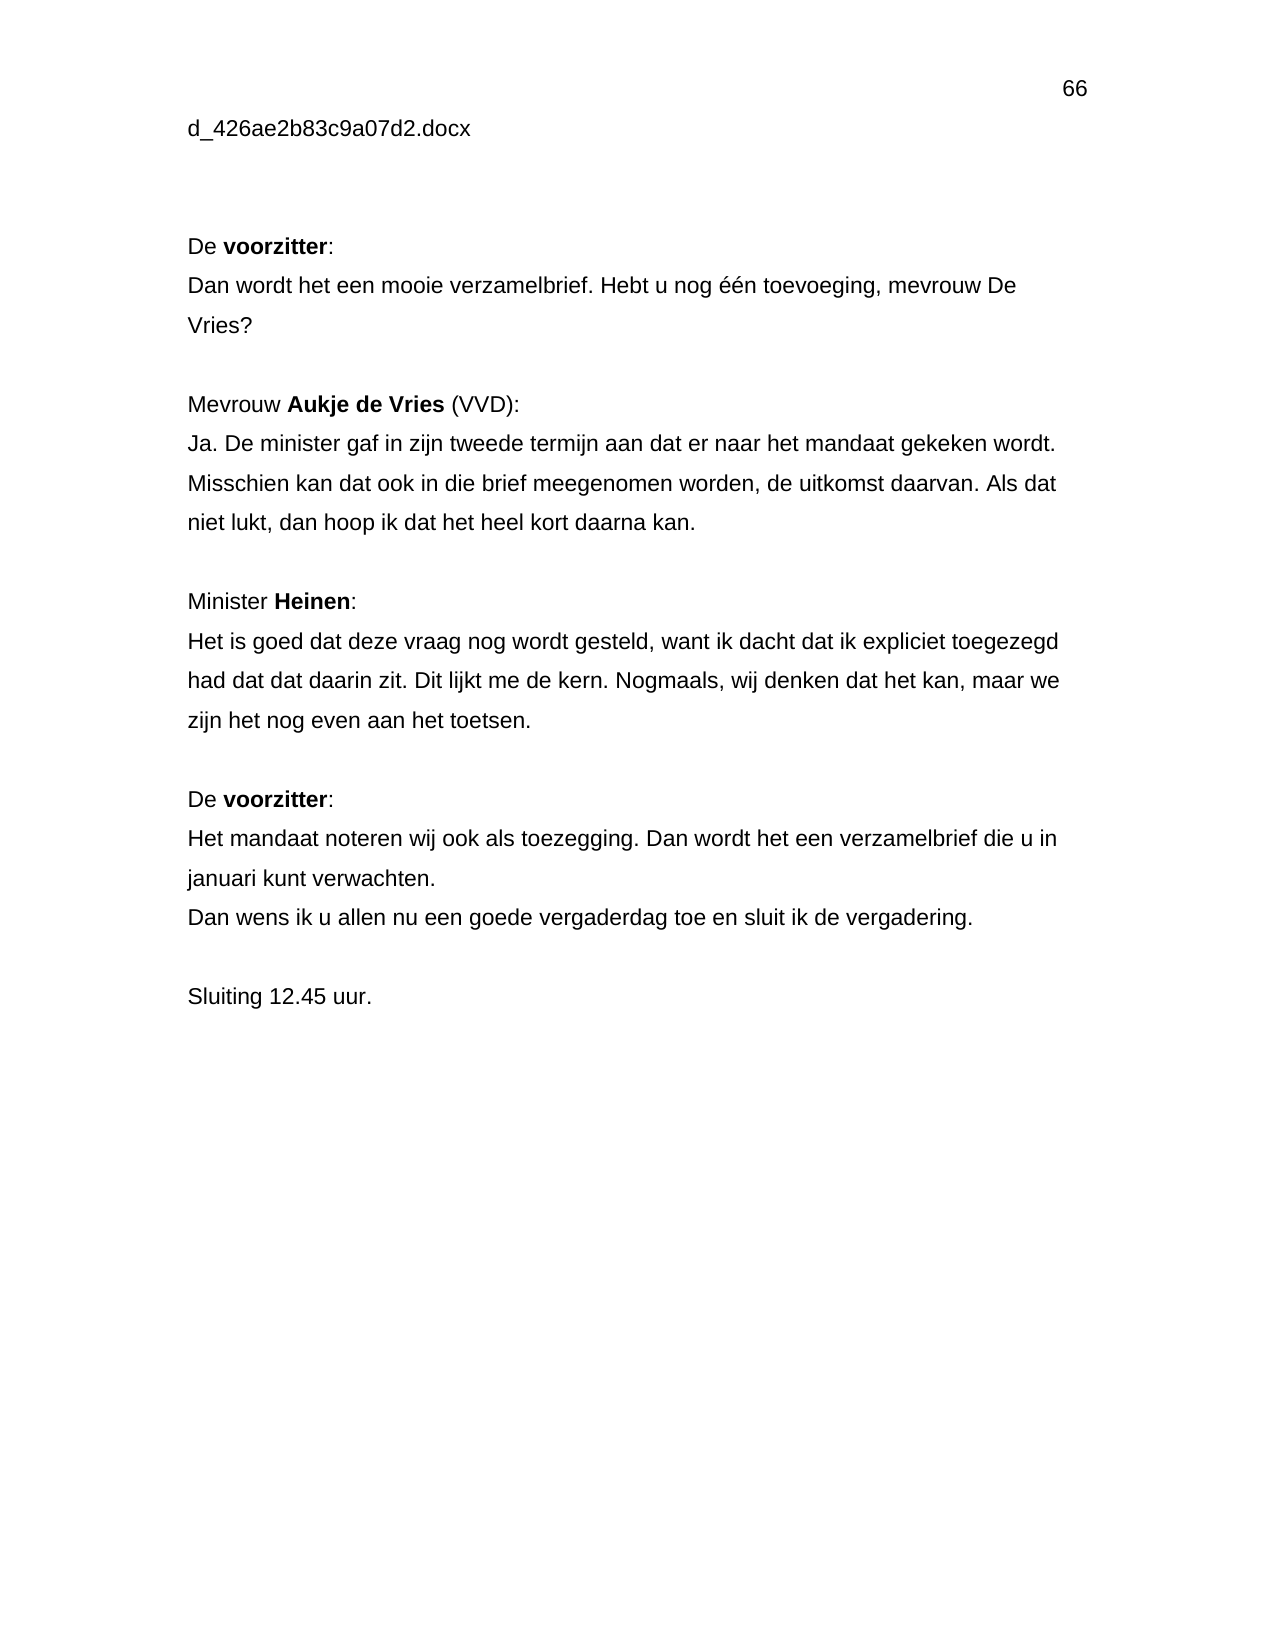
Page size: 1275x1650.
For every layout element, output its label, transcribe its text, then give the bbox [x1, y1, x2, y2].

text Het is goed dat deze vraag nog wordt gesteld, want ik dacht dat ik expliciet toegezegd had dat dat daarin zit. Dit lijkt me de kern. Nogmaals, wij denken dat het kan, maar we zijn het nog even aan het toetsen. [187, 628, 1087, 733]
text Sluiting 12.45 uur. [187, 983, 1087, 1009]
text Het mandaat noteren wij ook als toezegging. Dan wordt het een verzamelbrief die u in januari kunt verwachten. [187, 825, 1087, 891]
text Dan wordt het een mooie verzamelbrief. Hebt u nog één toevoeging, mevrouw De Vries? [187, 272, 1087, 338]
text Ja. De minister gaf in zijn tweede termijn aan dat er naar het mandaat gekeken wordt. Misschien kan dat ook in die brief meegenomen worden, de uitkomst daarvan. Als dat niet lukt, dan hoop ik dat het heel kort daarna kan. [187, 430, 1087, 536]
text Mevrouw Aukje de Vries (VVD): [187, 391, 1087, 417]
text Dan wens ik u allen nu een goede vergaderdag toe en sluit ik de vergadering. [187, 904, 1087, 930]
text Minister Heinen: [187, 588, 1087, 614]
text De voorzitter: [187, 233, 1087, 259]
text De voorzitter: [187, 786, 1087, 812]
